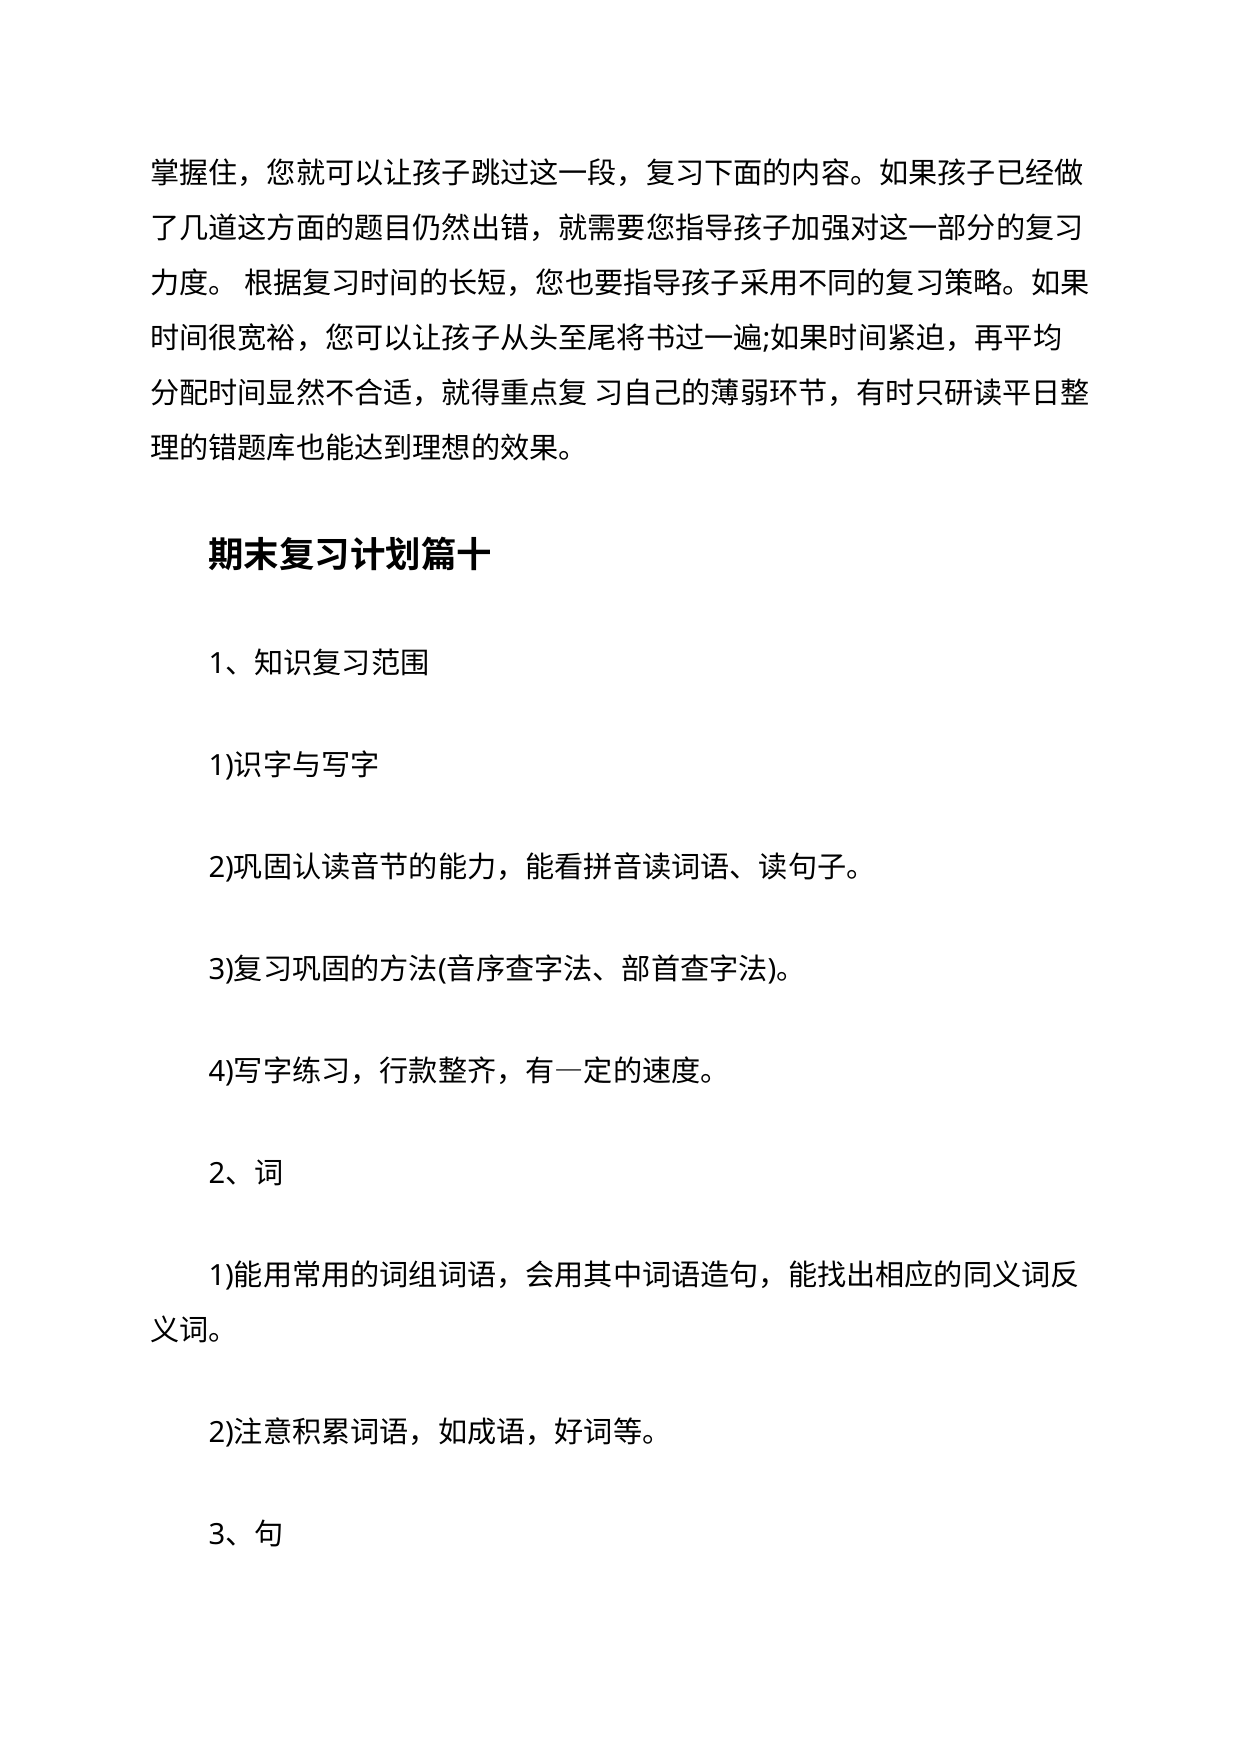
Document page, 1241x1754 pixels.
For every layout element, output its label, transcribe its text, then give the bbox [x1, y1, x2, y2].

text 2)注意积累词语，如成语，好词等。 [150, 1408, 1090, 1451]
text 3)复习巩固的方法(音序查字法、部首查字法)。 [150, 946, 1090, 988]
text 1、知识复习范围 [150, 640, 1090, 682]
text 1)识字与写字 [150, 742, 1090, 784]
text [150, 150, 1090, 467]
text 2、词 [150, 1150, 1090, 1192]
text 期末复习计划篇十 [150, 526, 1090, 578]
text 4)写字练习，行款整齐，有—定的速度。 [150, 1048, 1090, 1090]
text 1)能用常用的词组词语，会用其中词语造句，能找出相应的同义词反义词。 [150, 1252, 1090, 1349]
text 3、句 [150, 1510, 1090, 1553]
text 2)巩固认读音节的能力，能看拼音读词语、读句子。 [150, 844, 1090, 886]
